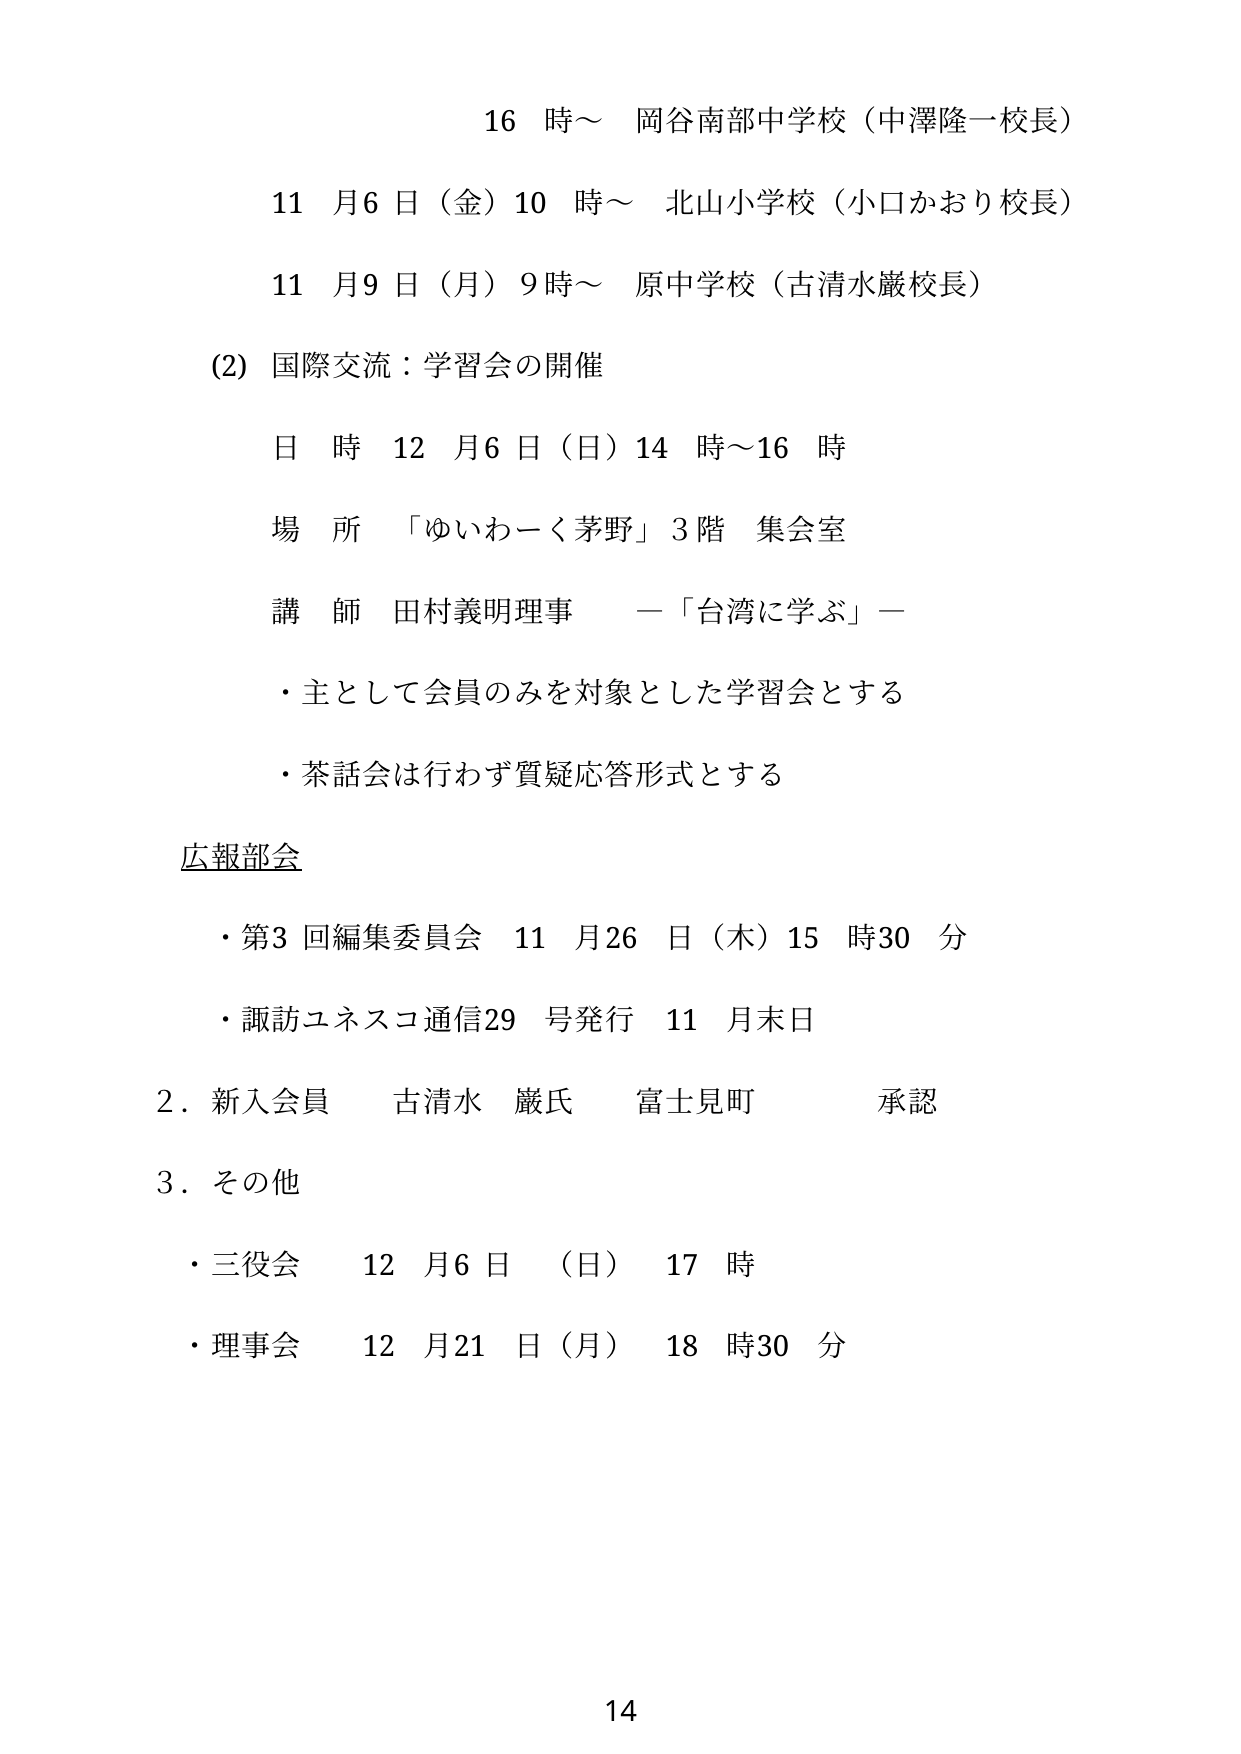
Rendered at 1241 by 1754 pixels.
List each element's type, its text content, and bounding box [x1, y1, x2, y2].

text ２．新入会員 古清水 巌氏 富士見町 承認 [144, 1058, 1151, 1140]
text 16時～ 岡谷南部中学校（中澤隆一校長） [89, 78, 1151, 160]
text 広報部会 [144, 813, 1151, 895]
text ３．その他 [144, 1140, 1151, 1222]
text 講 師 田村義明理事 ―「台湾に学ぶ」― [89, 568, 1151, 650]
text ・諏訪ユネスコ通信29号発行 11月末日 [144, 977, 1151, 1058]
text ・茶話会は行わず質疑応答形式とする [89, 732, 1151, 813]
text ・理事会 12月21日（月） 18時30分 [144, 1303, 1151, 1385]
text 日 時 12月6日（日）14時～16時 [89, 405, 1151, 487]
text ・三役会 12月6日 （日） 17時 [144, 1222, 1151, 1303]
text ・主として会員のみを対象とした学習会とする [89, 650, 1151, 732]
text (2)国際交流：学習会の開催 [144, 323, 1151, 405]
text 11月6日（金）10時～ 北山小学校（小口かおり校長） [89, 160, 1151, 242]
text ・第3回編集委員会 11月26日（木）15時30分 [144, 895, 1151, 977]
text 場 所 「ゆいわーく茅野」３階 集会室 [89, 487, 1151, 568]
text 11月9日（月）９時～ 原中学校（古清水巌校長） [89, 242, 1151, 323]
